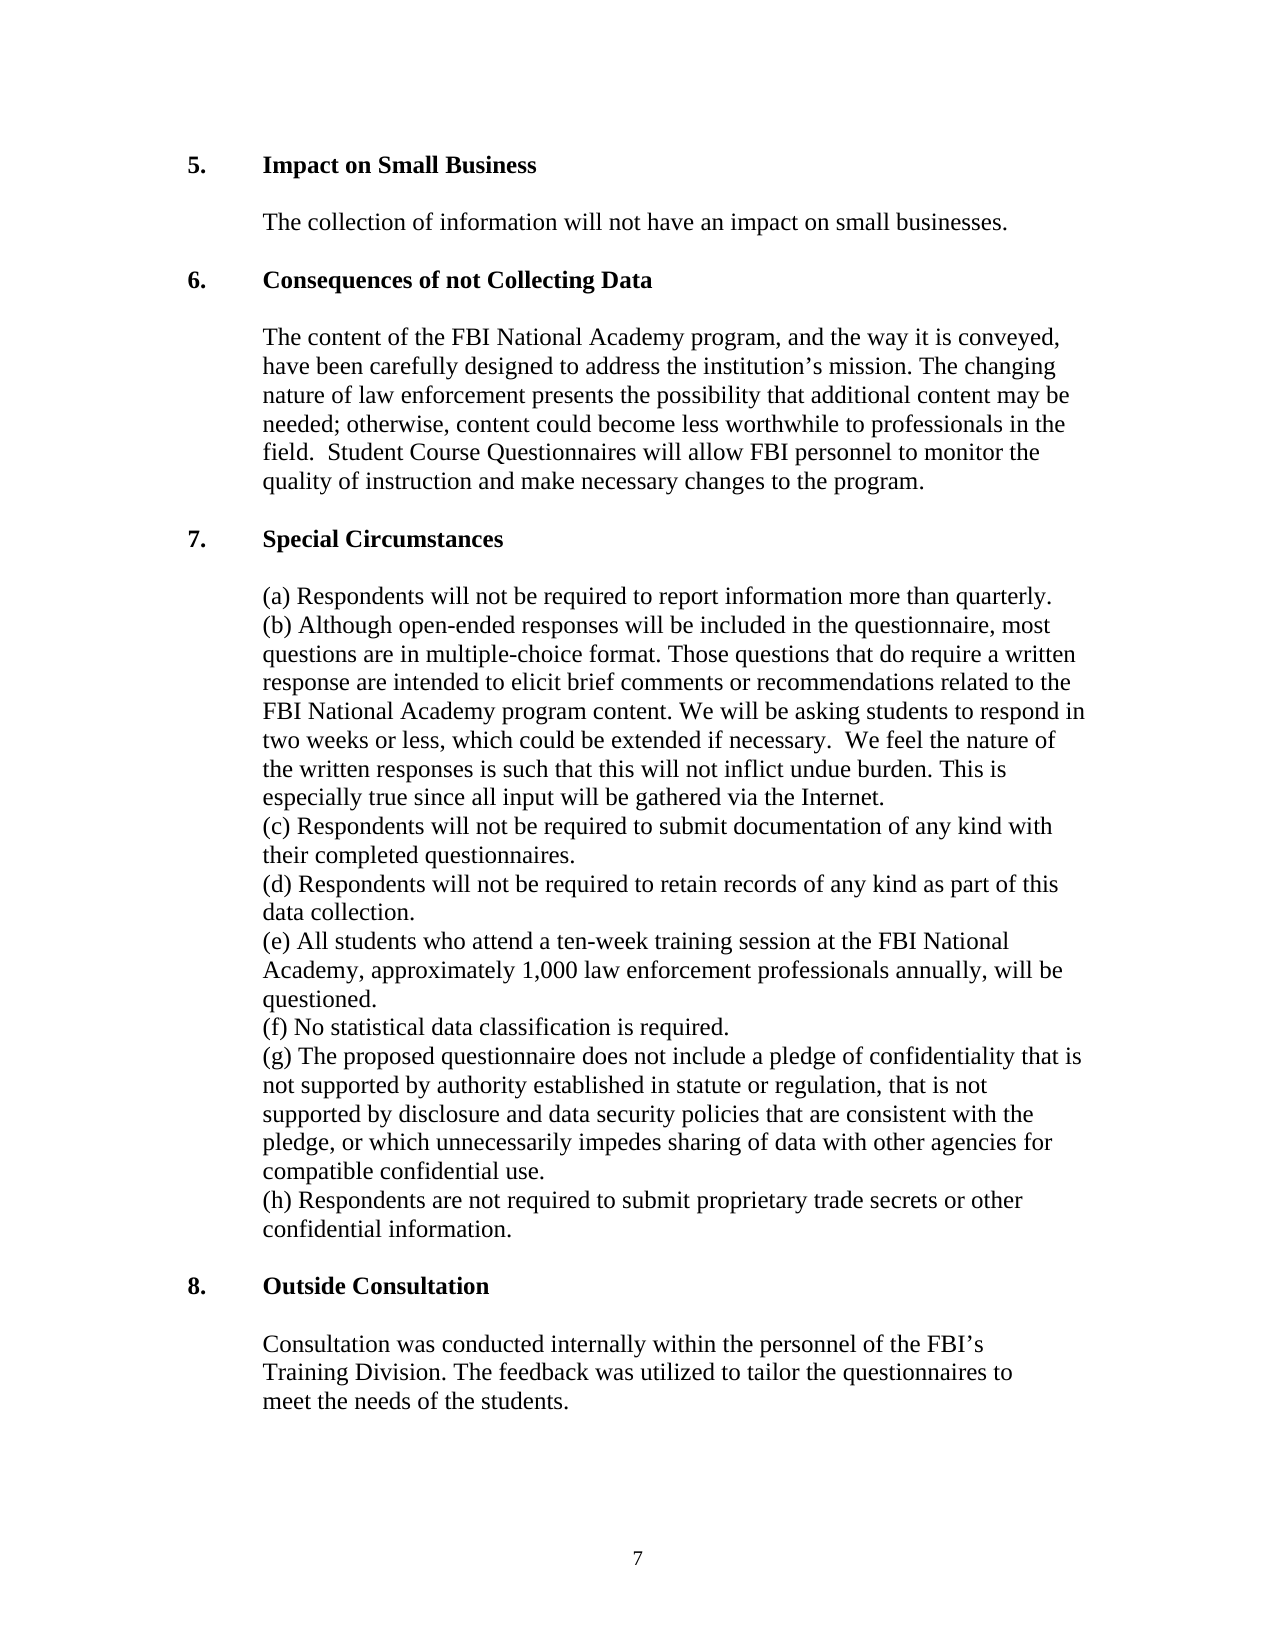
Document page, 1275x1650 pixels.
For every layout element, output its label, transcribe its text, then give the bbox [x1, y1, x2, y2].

text (f) No statistical data classification is required. [262, 1012, 1087, 1041]
text Consultation was conducted internally within the personnel of the FBI’s Training Division. The feedback was utilized to tailor the questionnaires to meet the needs of the students. [262, 1329, 1042, 1415]
text (h) Respondents are not required to submit proprietary trade secrets or other confidential information. [262, 1185, 1087, 1242]
text 7. Special Circumstances [187, 524, 1087, 552]
text 6. Consequences of not Collecting Data [187, 265, 1087, 294]
text 8. Outside Consultation [187, 1271, 1087, 1300]
text (a) Respondents will not be required to report information more than quarterly. [262, 581, 1087, 610]
text The content of the FBI National Academy program, and the way it is conveyed, have been carefully designed to address the institution’s mission. The changing nature of law enforcement presents the possibility that additional content may be needed; otherwise, content could become less worthwhile to professionals in the field. Student Course Questionnaires will allow FBI personnel to monitor the quality of instruction and make necessary changes to the program. [187, 322, 1087, 495]
text The collection of information will not have an impact on small businesses. [187, 207, 1087, 236]
text (d) Respondents will not be required to retain records of any kind as part of this data collection. [262, 869, 1087, 926]
text (c) Respondents will not be required to submit documentation of any kind with their completed questionnaires. [262, 811, 1087, 869]
text (g) The proposed questionnaire does not include a pledge of confidentiality that is not supported by authority established in statute or regulation, that is not supported by disclosure and data security policies that are consistent with the pledge, or which unnecessarily impedes sharing of data with other agencies for compatible confidential use. [262, 1041, 1087, 1185]
text (b) Although open-ended responses will be included in the questionnaire, most questions are in multiple-choice format. Those questions that do require a written response are intended to elicit brief comments or recommendations related to the program content. We will be asking students to respond in two weeks or less, which could be extended if necessary. We feel the nature of the written responses is such that this will not inflict undue burden. This is especially true since all input will be gathered via the Internet. [262, 610, 1087, 811]
text (e) All students who attend a ten-week training session at the FBI National Academy, approximately 1,000 law enforcement professionals annually, will be questioned. [262, 926, 1087, 1012]
text 5. Impact on Small Business [187, 150, 1087, 179]
